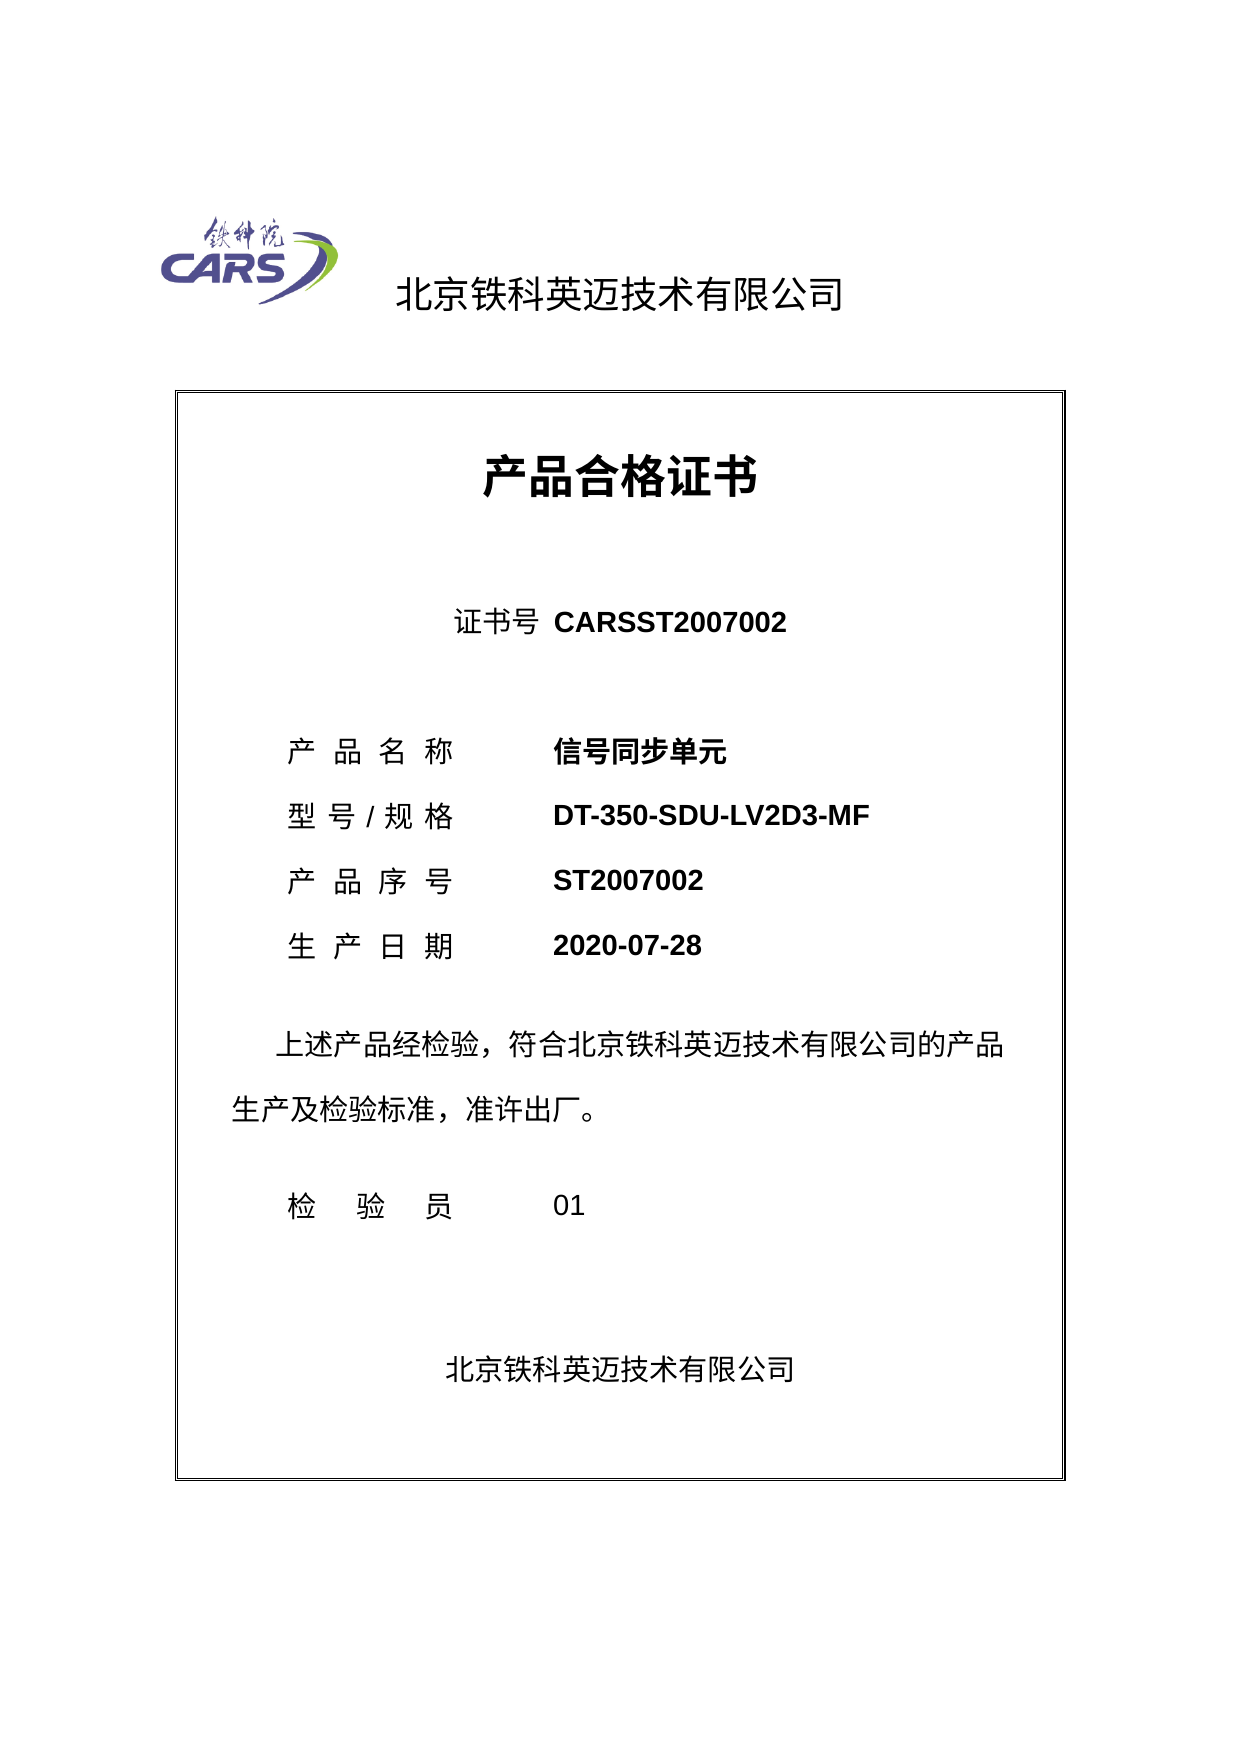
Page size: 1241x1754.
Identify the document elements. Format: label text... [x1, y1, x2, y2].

text 北京铁科英迈技术有限公司 [187, 259, 1053, 324]
picture [138, 208, 345, 313]
table_header 产品合格证书 证书号 CARSST2007002 上述产品经检验，符合北京铁科英迈技术有限公司的产品生产及检验标准，准许出厂。 北京铁科英迈技术有限公司 [178, 393, 1062, 1478]
